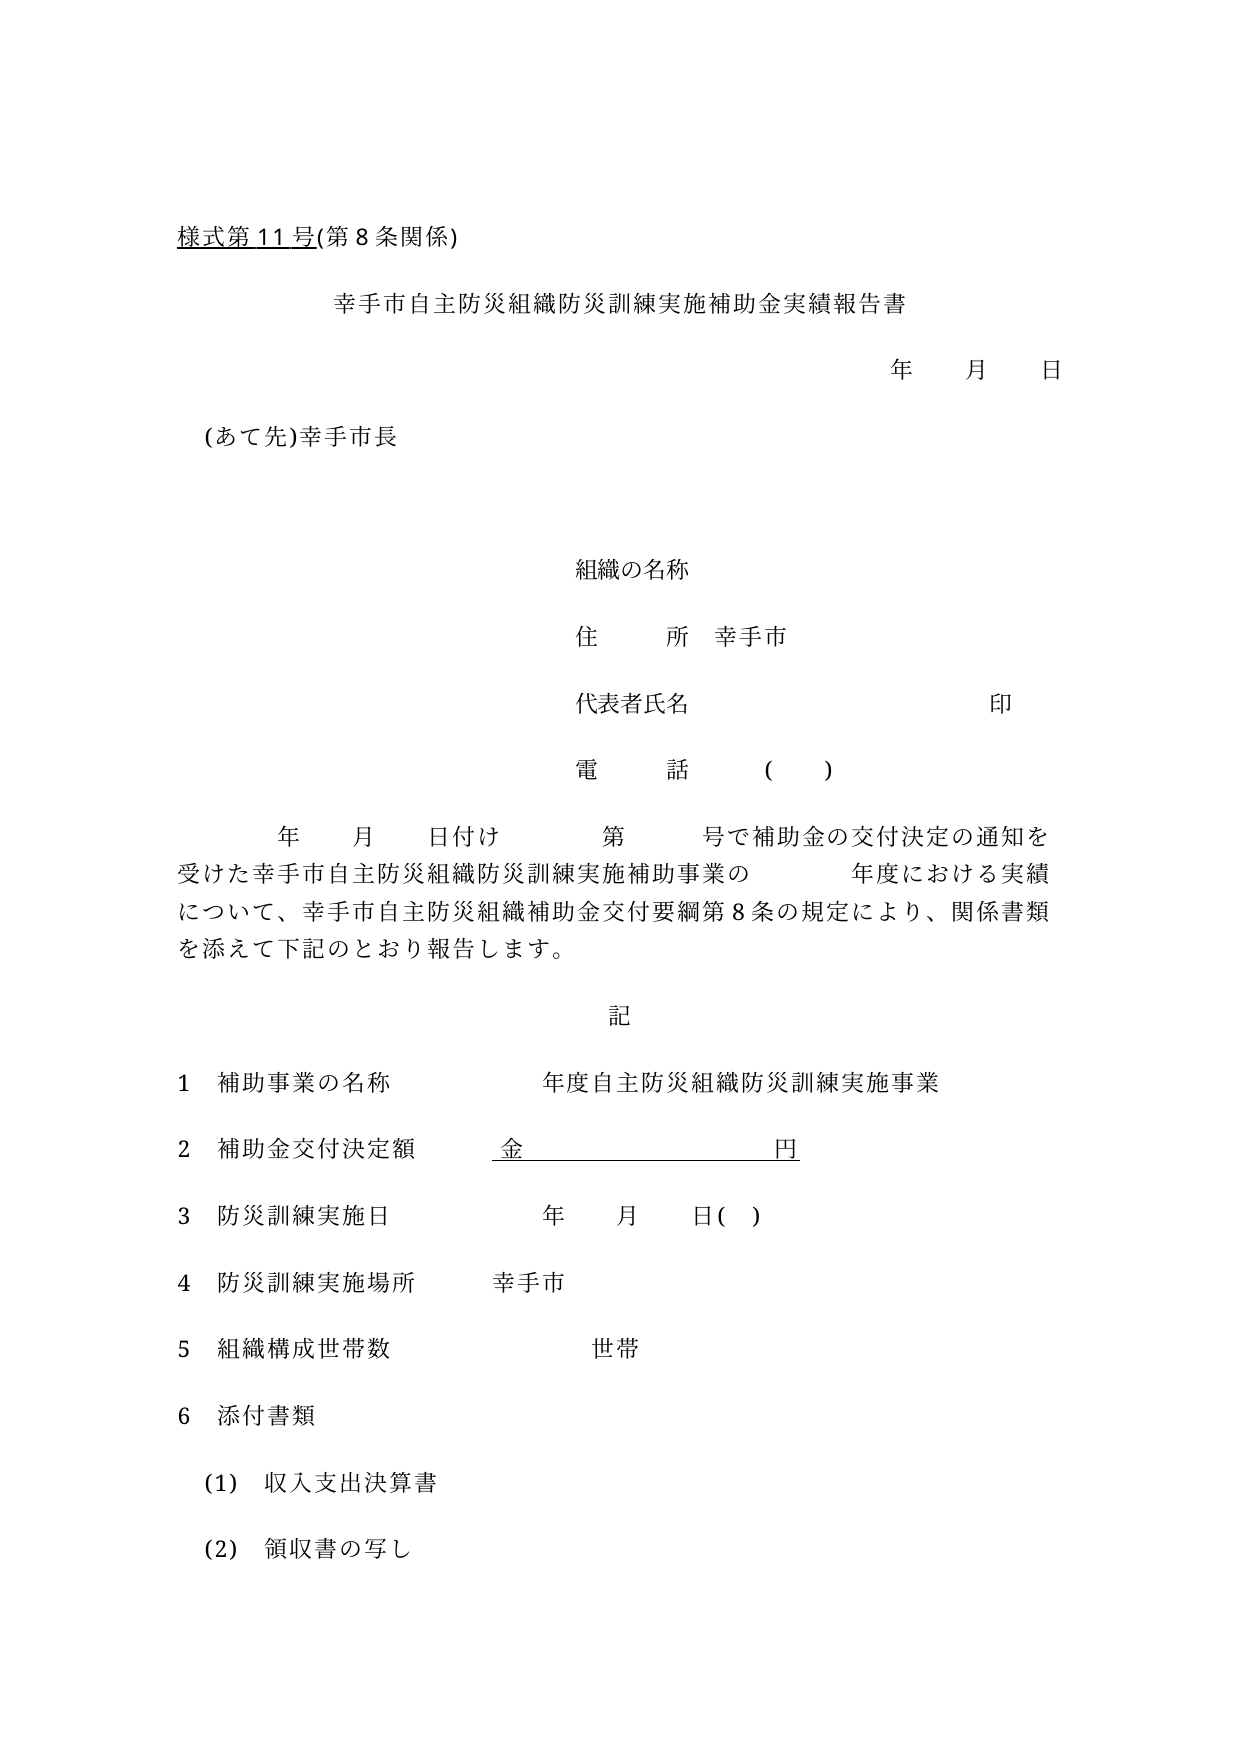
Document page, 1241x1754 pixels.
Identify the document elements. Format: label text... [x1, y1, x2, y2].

text 記 [177, 996, 1063, 1033]
text 年 月 日 [177, 350, 1063, 388]
text (2) 領収書の写し [177, 1529, 1063, 1567]
text 年 月 日付け 第 号で補助金の交付決定の通知を受けた幸手市自主防災組織防災訓練実施補助事業の 年度における実績について、幸手市自主防災組織補助金交付要綱第8条の規定により、関係書類を添えて下記のとおり報告します。 [177, 817, 1063, 967]
text 1 補助事業の名称 年度自主防災組織防災訓練実施事業 [177, 1063, 1063, 1100]
text 6 添付書類 [177, 1396, 1063, 1433]
text 様式第11号(第8条関係) [177, 217, 1063, 254]
text 2 補助金交付決定額 金 円 [177, 1129, 1063, 1167]
text 代表者氏名 印 [177, 683, 1063, 721]
text (あて先)幸手市長 [177, 417, 1063, 454]
text 電 話 ( ) [177, 750, 1063, 788]
text 4 防災訓練実施場所 幸手市 [177, 1263, 1063, 1300]
text 3 防災訓練実施日 年 月 日( ) [177, 1196, 1063, 1233]
text 住 所 幸手市 [177, 617, 1063, 654]
text 組織の名称 [177, 550, 1063, 588]
text 5 組織構成世帯数 世帯 [177, 1329, 1063, 1367]
text 幸手市自主防災組織防災訓練実施補助金実績報告書 [177, 283, 1063, 321]
text (1) 収入支出決算書 [177, 1463, 1063, 1500]
